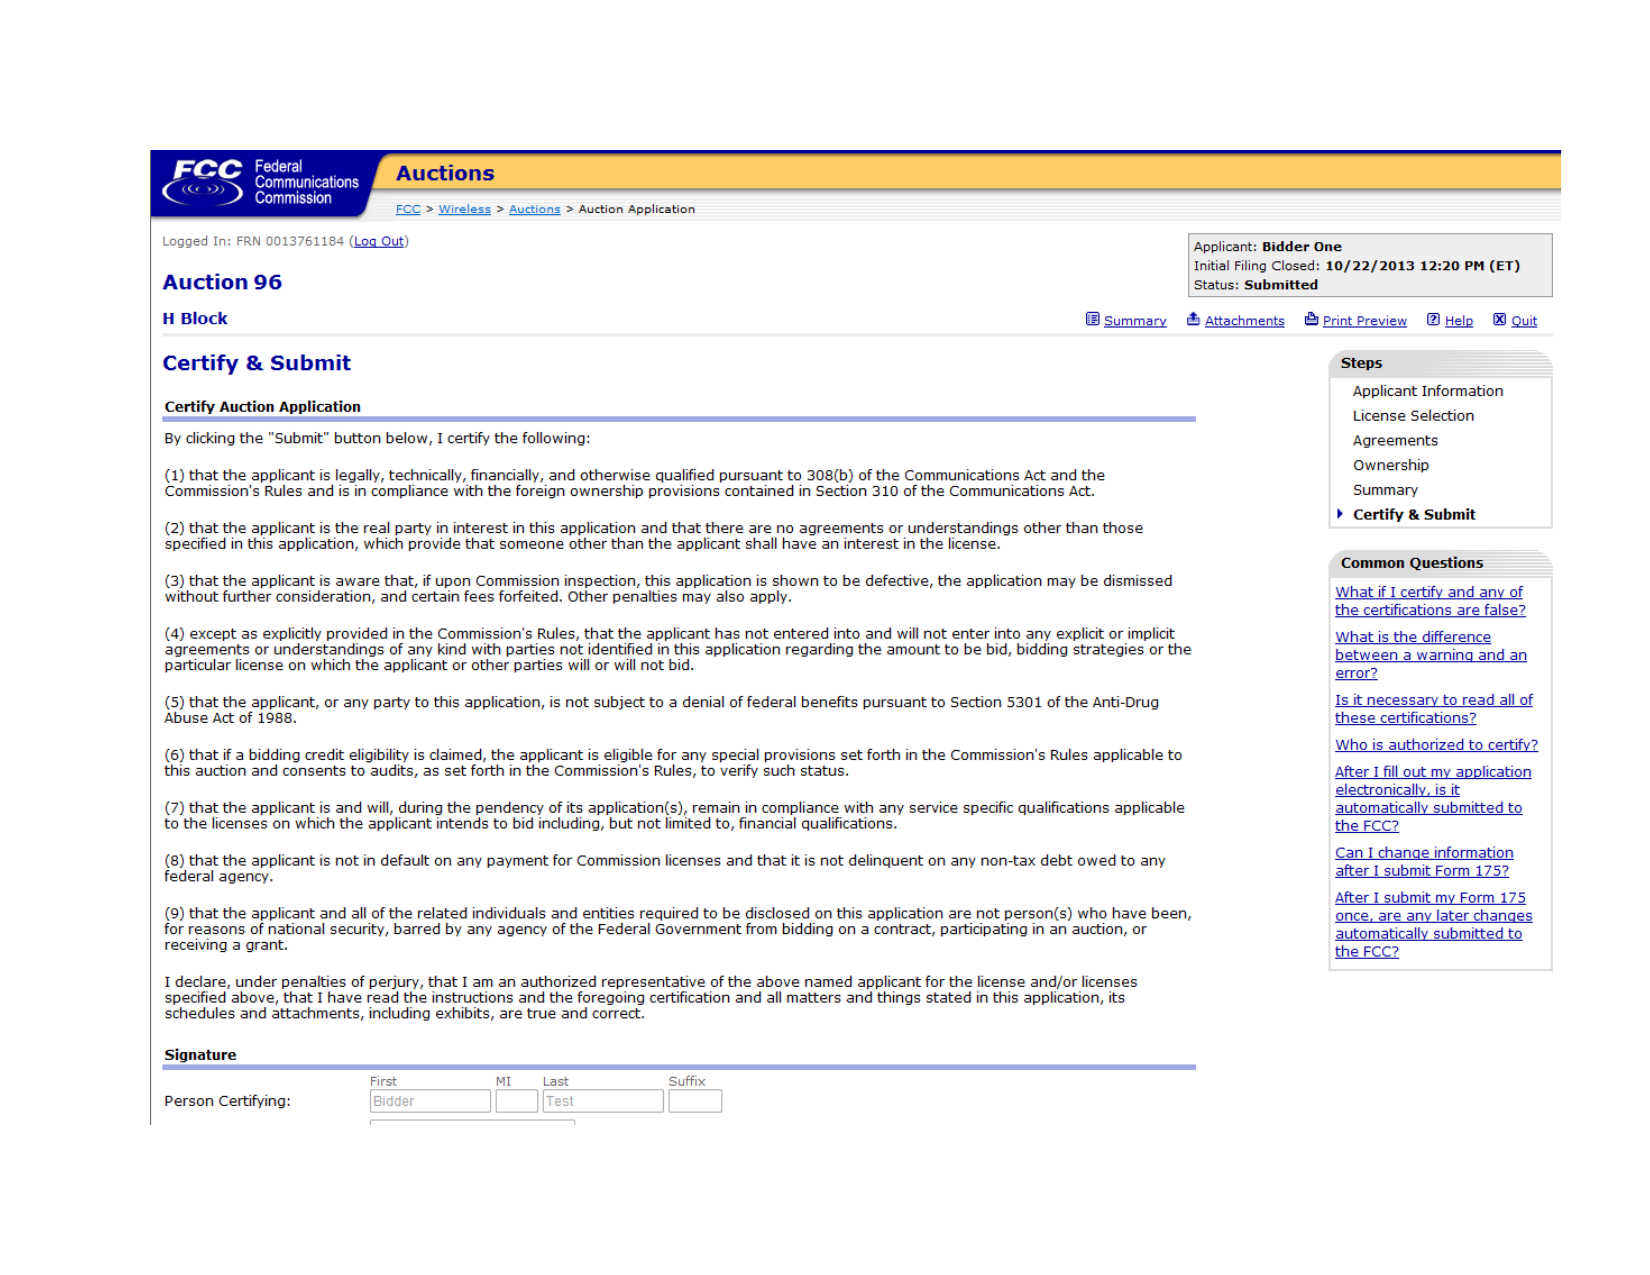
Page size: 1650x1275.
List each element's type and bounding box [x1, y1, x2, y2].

picture [150, 150, 1562, 1125]
